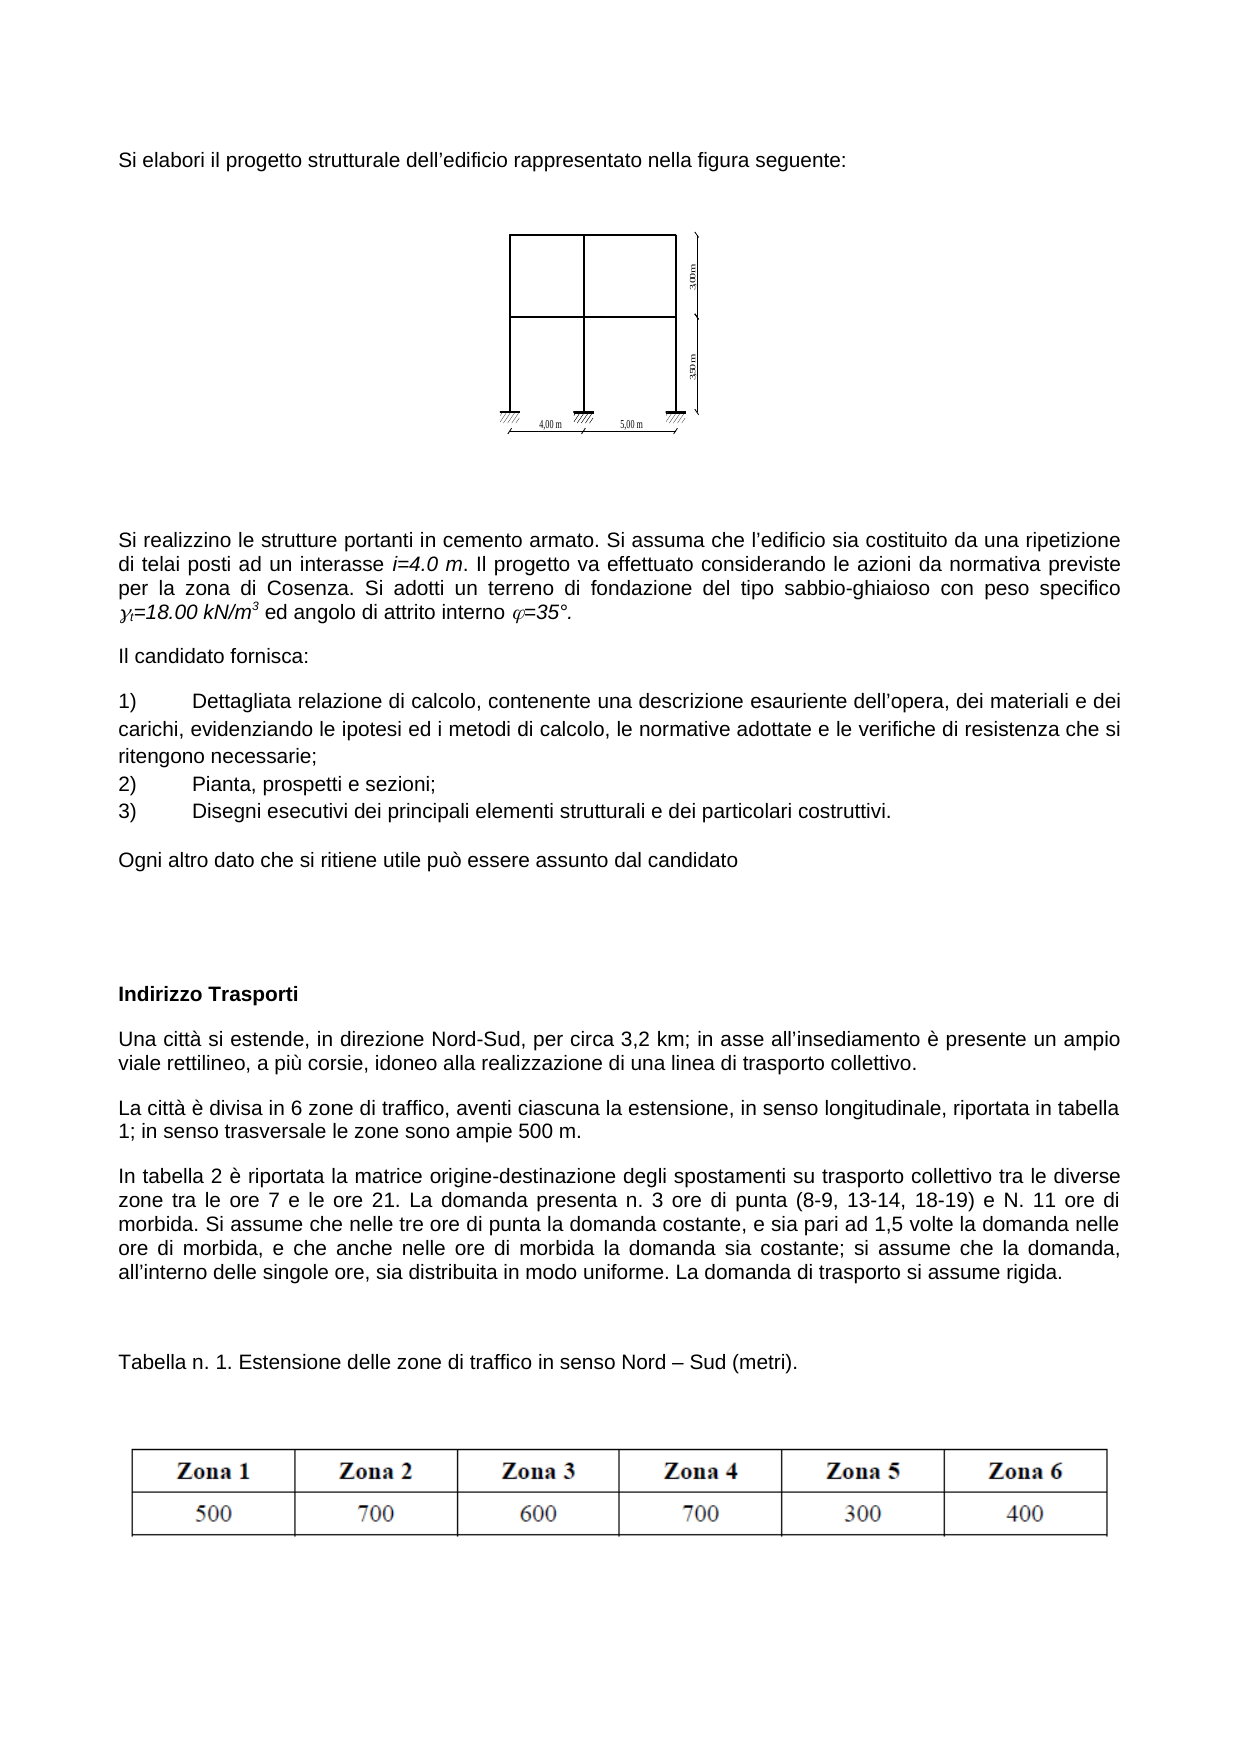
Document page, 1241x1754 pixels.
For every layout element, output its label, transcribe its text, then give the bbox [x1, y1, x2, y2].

list Disegni esecutivi dei principali elementi strutturali e dei particolari costruttivi. [118, 799, 1122, 823]
text Indirizzo Trasporti [118, 982, 1122, 1006]
text Tabella n. 1. Estensione delle zone di traffico in senso Nord – Sud (metri). [118, 1349, 1122, 1373]
list Pianta, prospetti e sezioni; [118, 772, 1122, 796]
text Si elabori il progetto strutturale dell’edificio rappresentato nella figura seguente: [118, 148, 1122, 172]
text Una città si estende, in direzione Nord-Sud, per circa 3,2 km; in asse all’insediamento è presente un ampio viale rettilineo, a più corsie, idoneo alla realizzazione di una linea di trasporto collettivo. [118, 1027, 1122, 1074]
text La città è divisa in 6 zone di traffico, aventi ciascuna la estensione, in senso longitudinale, riportata in tabella 1; in senso trasversale le zone sono ampie 500 m. [118, 1095, 1122, 1143]
text Il candidato fornisca: [118, 644, 1122, 668]
text Ogni altro dato che si ritiene utile può essere assunto dal candidato [118, 847, 1122, 871]
text Si realizzino le strutture portanti in cemento armato. Si assuma che l’edificio sia costituito da una ripetizione di telai posti ad un interasse i=4.0 m. Il progetto va effettuato considerando le azioni da normativa previste per la zona di Cosenza. Si adotti un terreno di fondazione del tipo sabbio-ghiaioso con peso specifico t=18.00 kN/m3 ed angolo di attrito interno =35°. [118, 528, 1122, 623]
list Dettagliata relazione di calcolo, contenente una descrizione esauriente dell’opera, dei materiali e dei carichi, evidenziando le ipotesi ed i metodi di calcolo, le normative adottate e le verifiche di resistenza che si ritengono necessarie; [118, 689, 1122, 768]
text In tabella 2 è riportata la matrice origine-destinazione degli spostamenti su trasporto collettivo tra le diverse zone tra le ore 7 e le ore 21. La domanda presenta n. 3 ore di punta (8-9, 13-14, 18-19) e N. 11 ore di morbida. Si assume che nelle tre ore di punta la domanda costante, e sia pari ad 1,5 volte la domanda nelle ore di morbida, e che anche nelle ore di morbida la domanda sia costante; si assume che la domanda, all’interno delle singole ore, sia distribuita in modo uniforme. La domanda di trasporto si assume rigida. [118, 1164, 1122, 1284]
